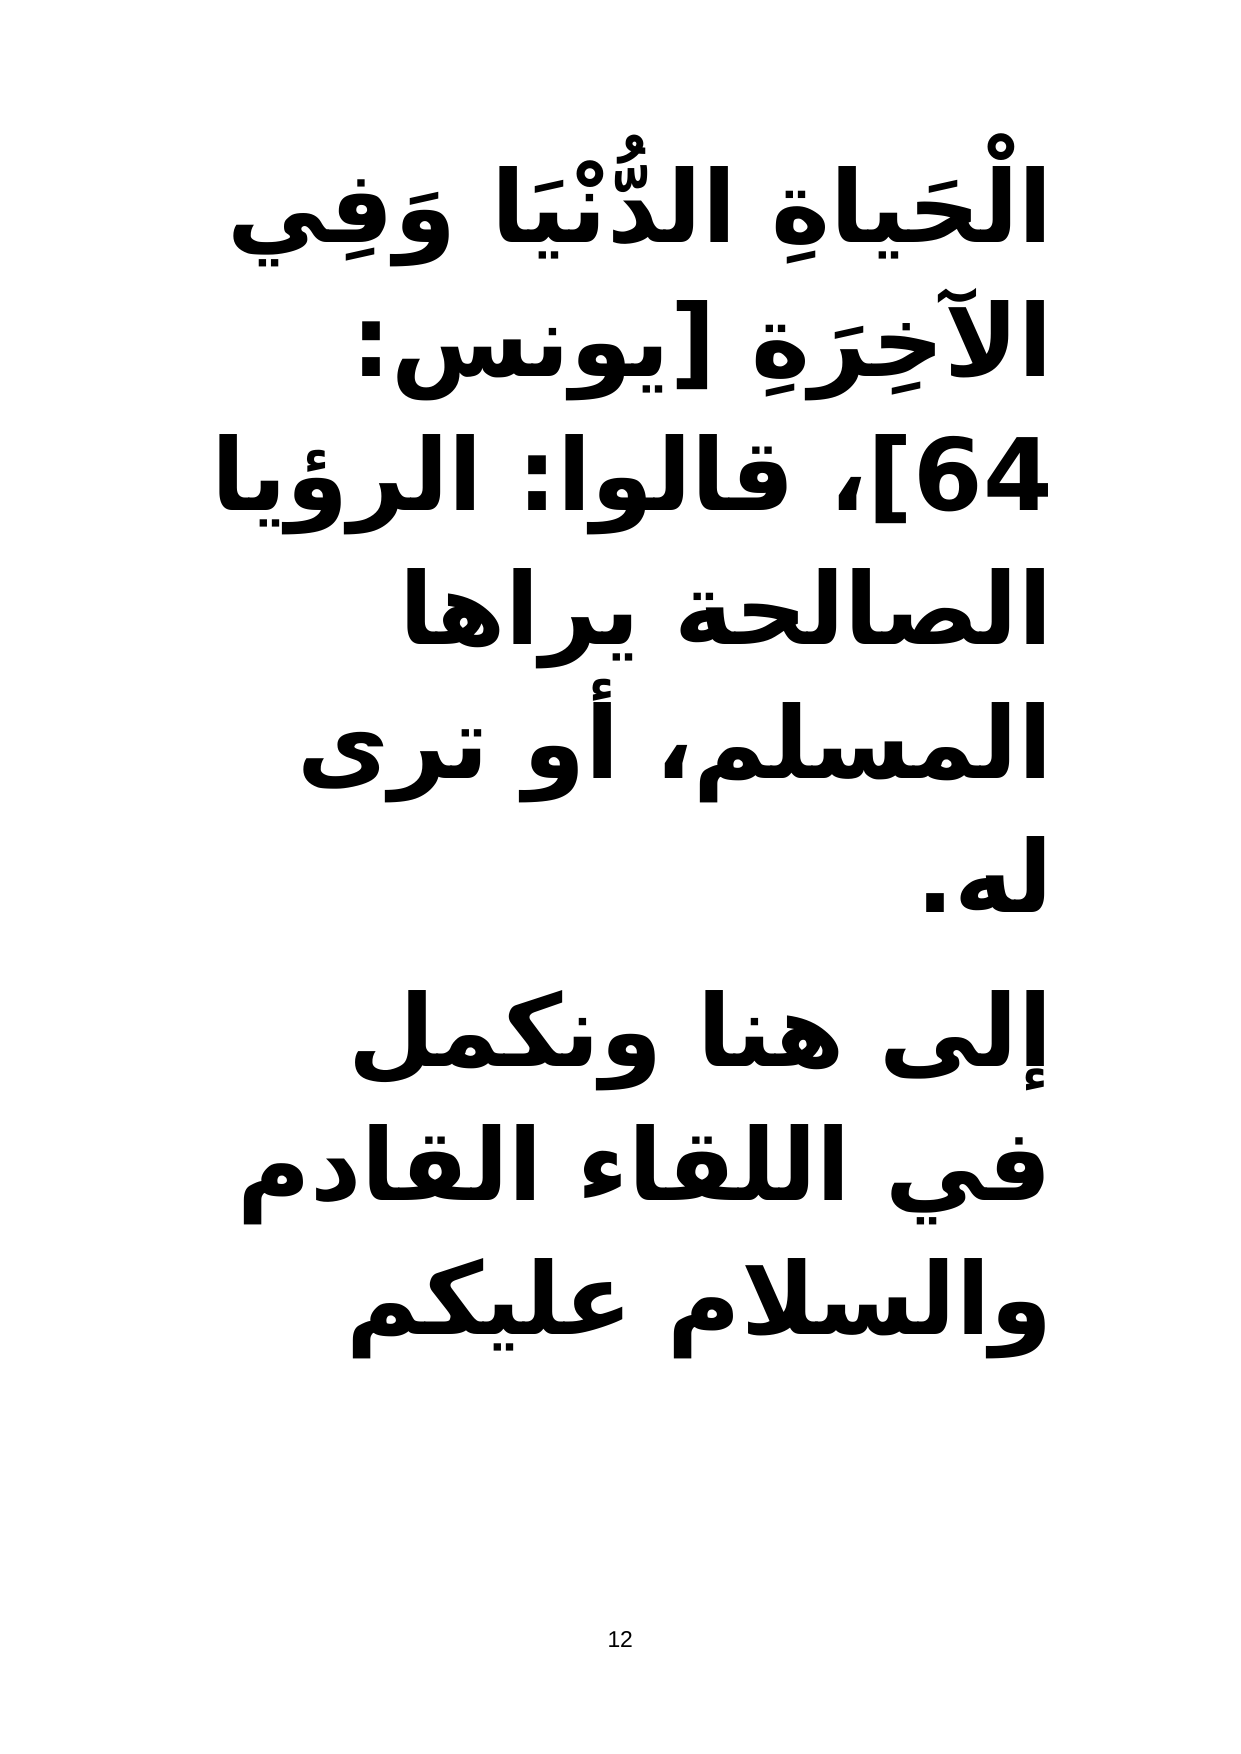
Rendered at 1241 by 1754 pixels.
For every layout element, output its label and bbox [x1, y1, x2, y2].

text [187, 974, 1053, 1358]
text [187, 150, 1053, 936]
